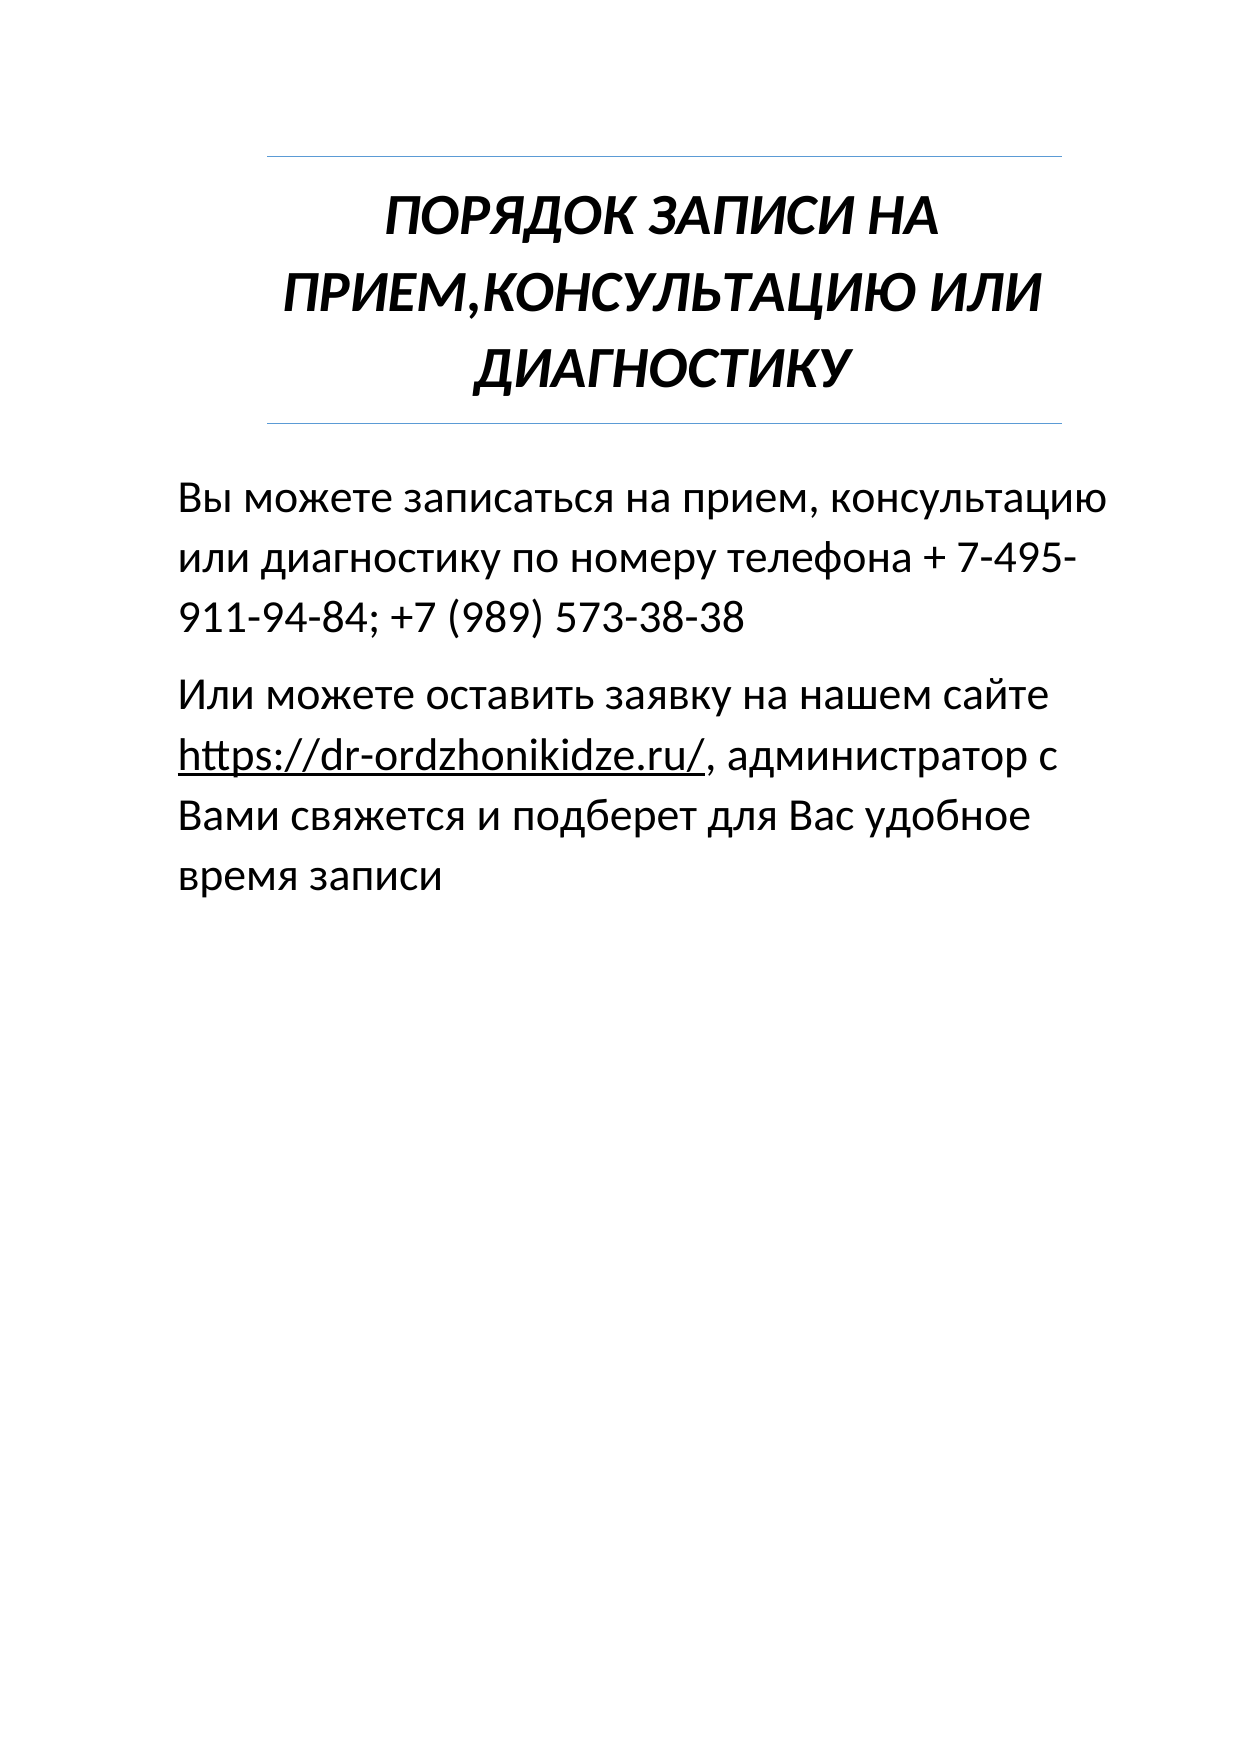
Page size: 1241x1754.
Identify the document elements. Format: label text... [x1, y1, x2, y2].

text Или можете оставить заявку на нашем сайте https://dr-ordzhonikidze.ru/, администратор с Вами свяжется и подберет для Вас удобное время записи [177, 665, 1152, 902]
text ПОРЯДОК ЗАПИСИ НА ПРИЕМ,КОНСУЛЬТАЦИЮ ИЛИ ДИАГНОСТИКУ [267, 157, 1062, 423]
text Вы можете записаться на прием, консультацию или диагностику по номеру телефона + 7-495-911-94-84; +7 (989) 573-38-38 [177, 467, 1152, 644]
